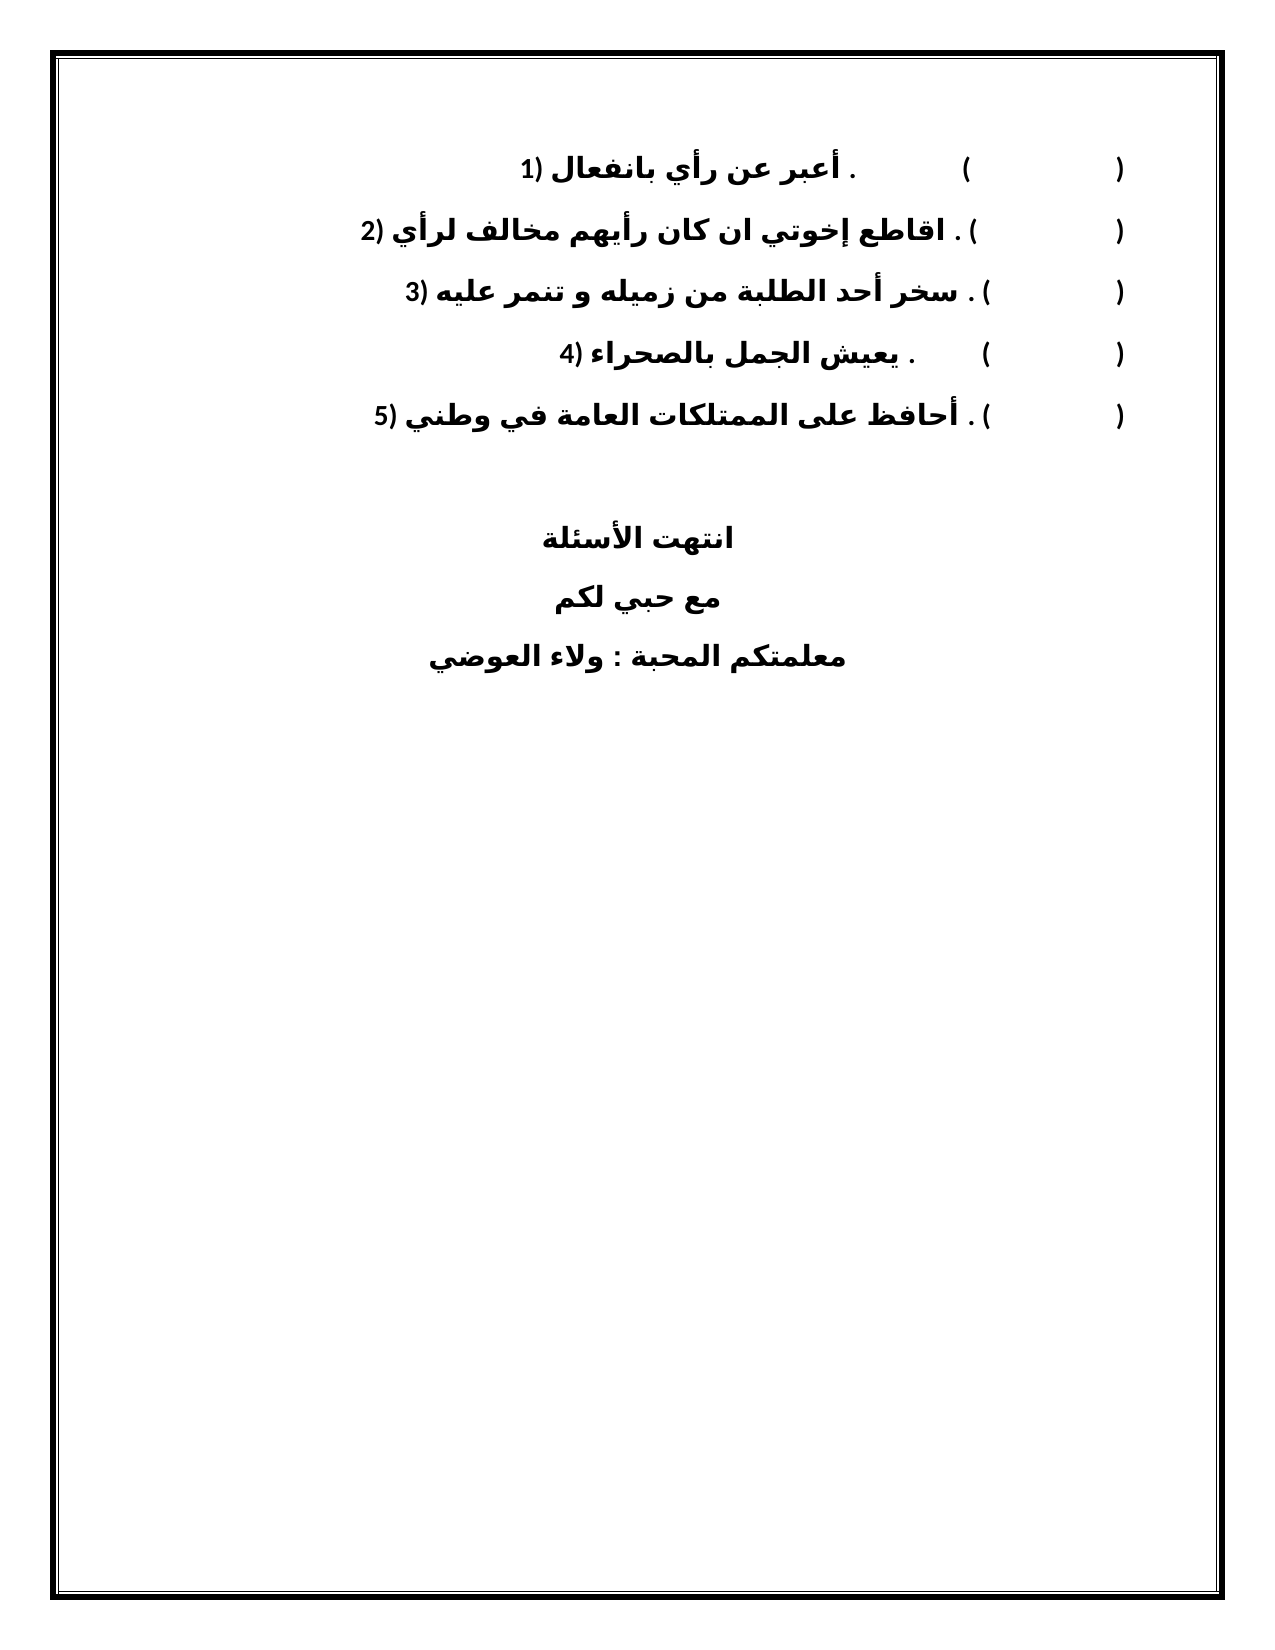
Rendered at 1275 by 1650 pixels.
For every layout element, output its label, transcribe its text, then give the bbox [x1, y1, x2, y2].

text انتهت الأسئلة [150, 521, 1125, 554]
text مع حبي لكم [150, 580, 1125, 613]
text 1) أعبر عن رأي بانفعال . ( ) [150, 150, 1125, 186]
text معلمتكم المحبة : ولاء العوضي [150, 639, 1125, 673]
text 3) سخر أحد الطلبة من زميله و تنمر عليه . ( ) [150, 273, 1125, 309]
text 5) أحافظ على الممتلكات العامة في وطني . ( ) [150, 397, 1125, 433]
text 4) يعيش الجمل بالصحراء . ( ) [150, 335, 1125, 371]
text 2) اقاطع إخوتي ان كان رأيهم مخالف لرأي . ( ) [150, 212, 1125, 247]
